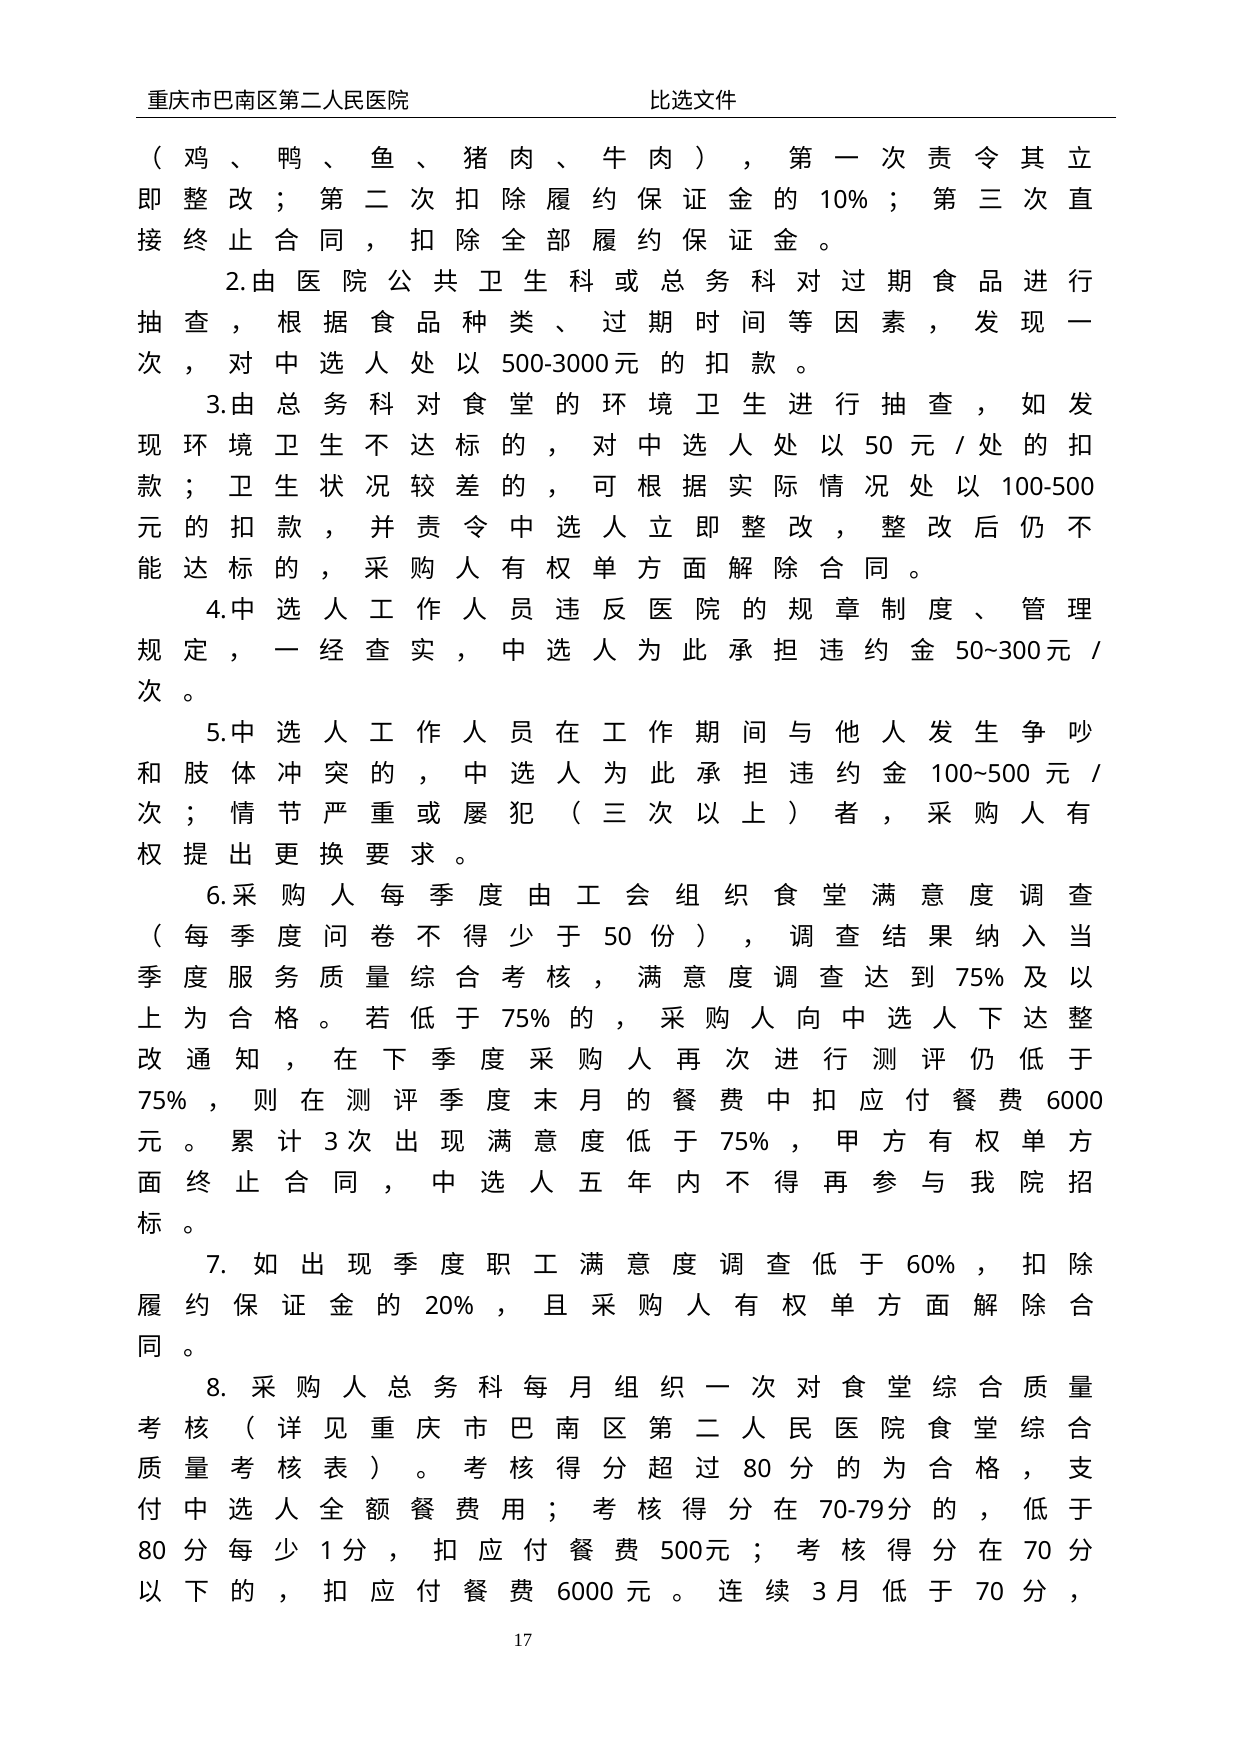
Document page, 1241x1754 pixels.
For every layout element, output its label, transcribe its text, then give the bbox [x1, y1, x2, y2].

text 4.中选人工作人员违反医院的规章制度、管理规定，一经查实，中选人为此承担违约金50~300元/次。 [138, 587, 1114, 710]
text 7. 如出现季度职工满意度调查低于60%，扣除履约保证金的20%，且采购人有权单方面解除合同。 [138, 1242, 1114, 1365]
text 3.由总务科对食堂的环境卫生进行抽查，如发现环境卫生不达标的，对中选人处以50元/处的扣款；卫生状况较差的，可根据实际情况处以100-500元的扣款，并责令中选人立即整改，整改后仍不能达标的，采购人有权单方面解除合同。 [138, 382, 1114, 587]
text 2.由医院公共卫生科或总务科对过期食品进行抽查，根据食品种类、过期时间等因素，发现一次，对中选人处以500-3000元的扣款。 [138, 259, 1114, 382]
text 5.中选人工作人员在工作期间与他人发生争吵和肢体冲突的，中选人为此承担违约金100~500元/次；情节严重或屡犯（三次以上）者，采购人有权提出更换要求。 [138, 710, 1114, 873]
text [138, 137, 1114, 259]
text 6.采购人每季度由工会组织食堂满意度调查（每季度问卷不得少于50份），调查结果纳入当季度服务质量综合考核，满意度调查达到75%及以上为合格。若低于75%的，采购人向中选人下达整改通知，在下季度采购人再次进行测评仍低于75%，则在测评季度末月的餐费中扣应付餐费6000元。累计3次出现满意度低于75%，甲方有权单方面终止合同，中选人五年内不得再参与我院招标。 [138, 873, 1114, 1242]
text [138, 1365, 1114, 1610]
